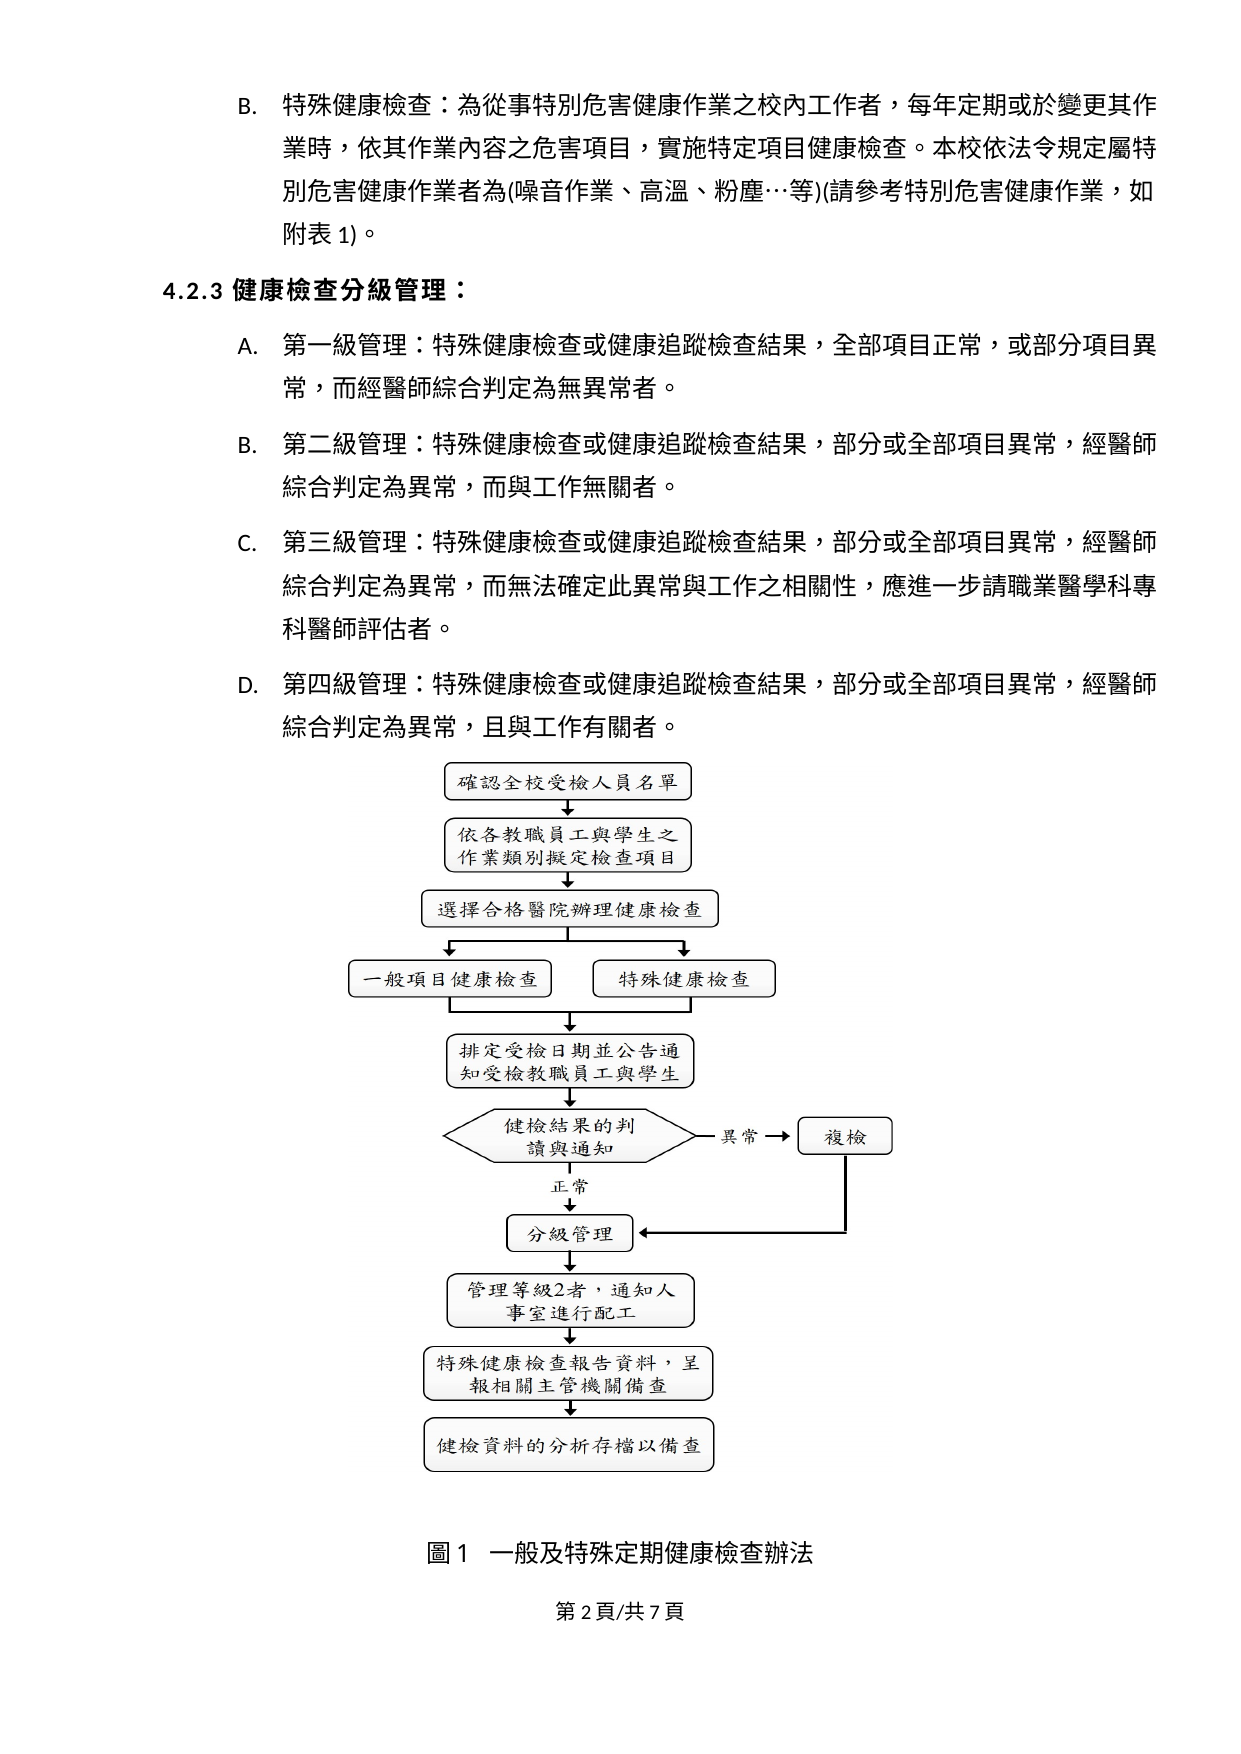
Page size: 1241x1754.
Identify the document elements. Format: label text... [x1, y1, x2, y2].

list 第三級管理：特殊健康檢查或健康追蹤檢查結果，部分或全部項目異常，經醫師綜合判定為異常，而無法確定此異常與工作之相關性，應進一步請職業醫學科專科醫師評估者。 [237, 522, 1165, 646]
list 第一級管理：特殊健康檢查或健康追蹤檢查結果，全部項目正常，或部分項目異常，而經醫師綜合判定為無異常者。 [237, 325, 1165, 406]
list 第二級管理：特殊健康檢查或健康追蹤檢查結果，部分或全部項目異常，經醫師綜合判定為異常，而與工作無關者。 [237, 424, 1165, 504]
text 4.2.3 健康檢查分級管理： [75, 270, 1165, 307]
picture [347, 762, 893, 1472]
list 特殊健康檢查：為從事特別危害健康作業之校內工作者，每年定期或於變更其作業時，依其作業內容之危害項目，實施特定項目健康檢查。本校依法令規定屬特別危害健康作業者為(噪音作業、高溫、粉塵…等)(請參考特別危害健康作業，如附表1)。 [237, 85, 1165, 252]
list 第四級管理：特殊健康檢查或健康追蹤檢查結果，部分或全部項目異常，經醫師綜合判定為異常，且與工作有關者。 [237, 664, 1165, 744]
text 圖1 一般及特殊定期健康檢查辦法 [75, 1533, 1165, 1570]
